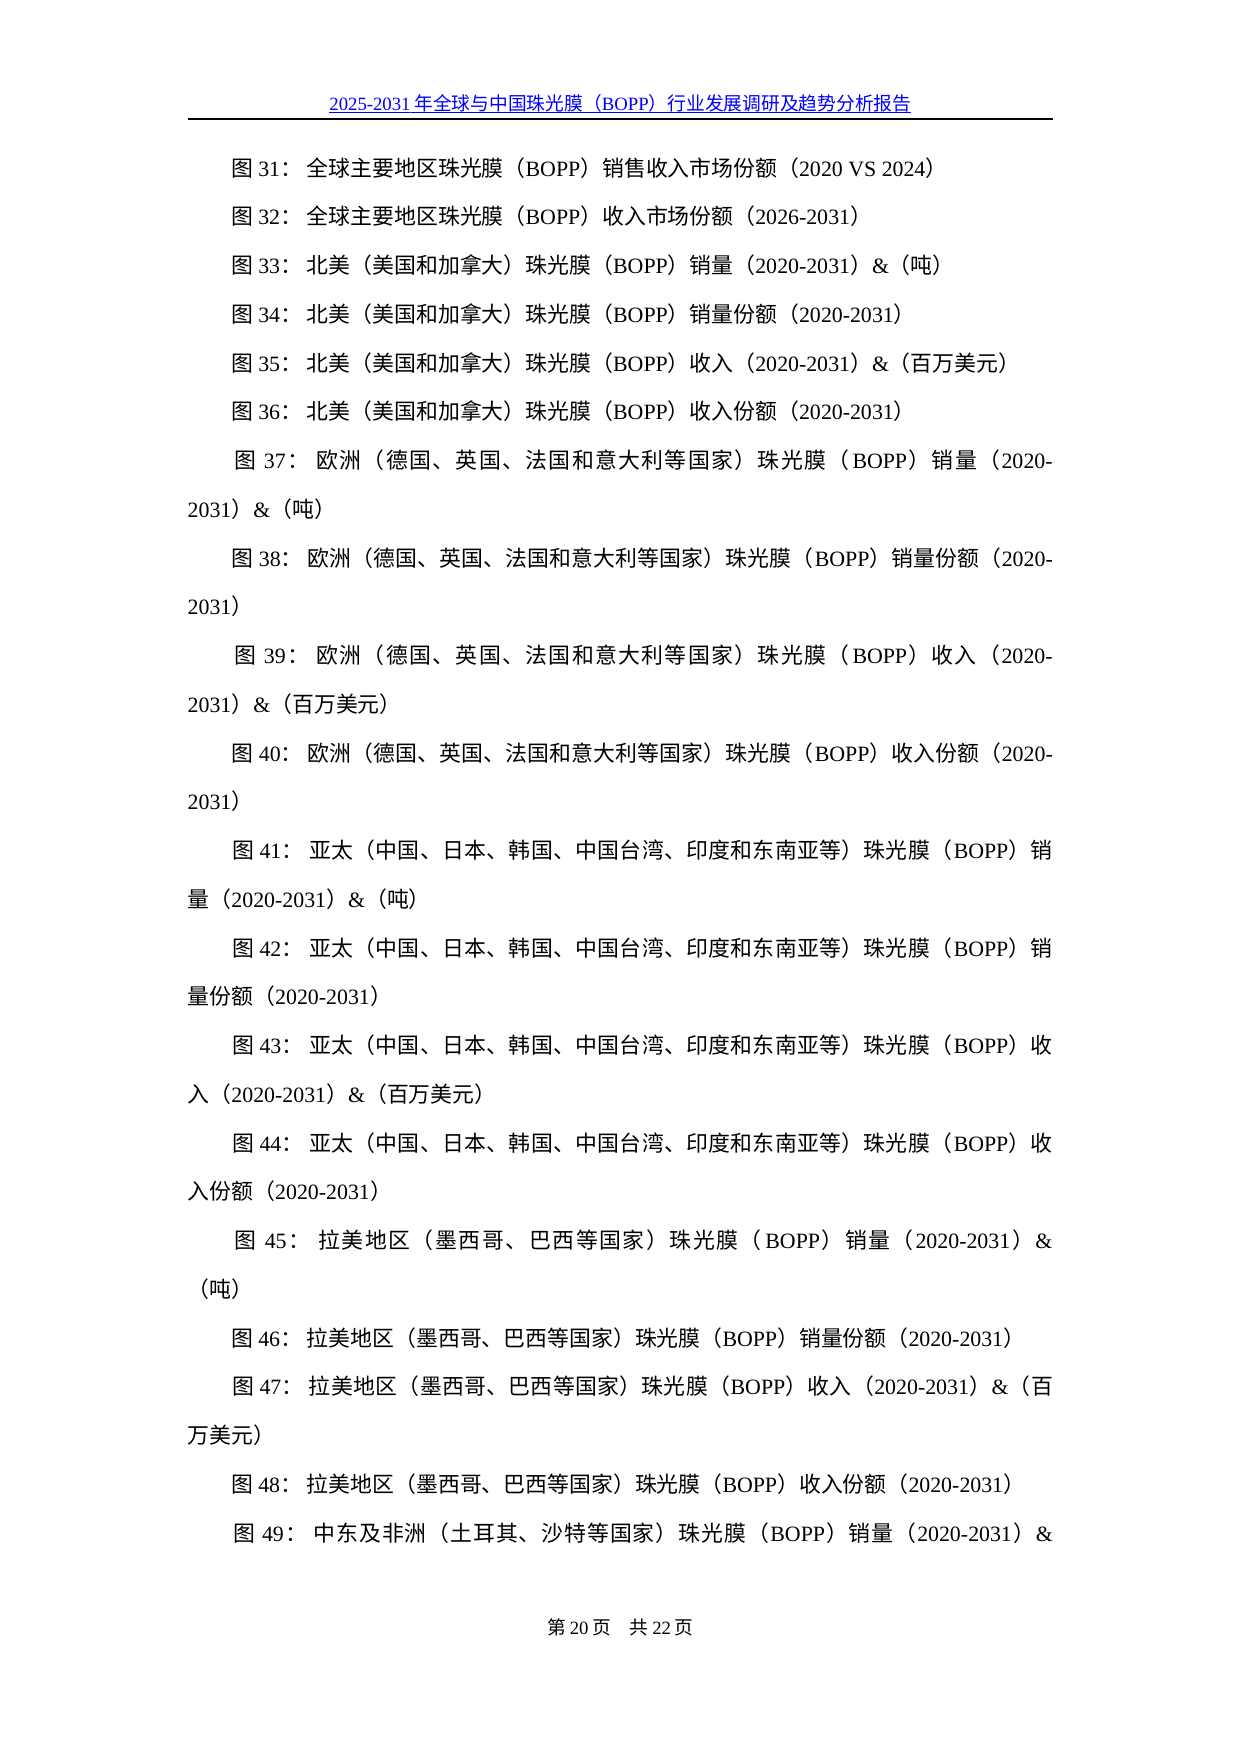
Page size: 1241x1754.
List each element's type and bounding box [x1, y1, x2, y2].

text [187, 150, 1053, 1548]
